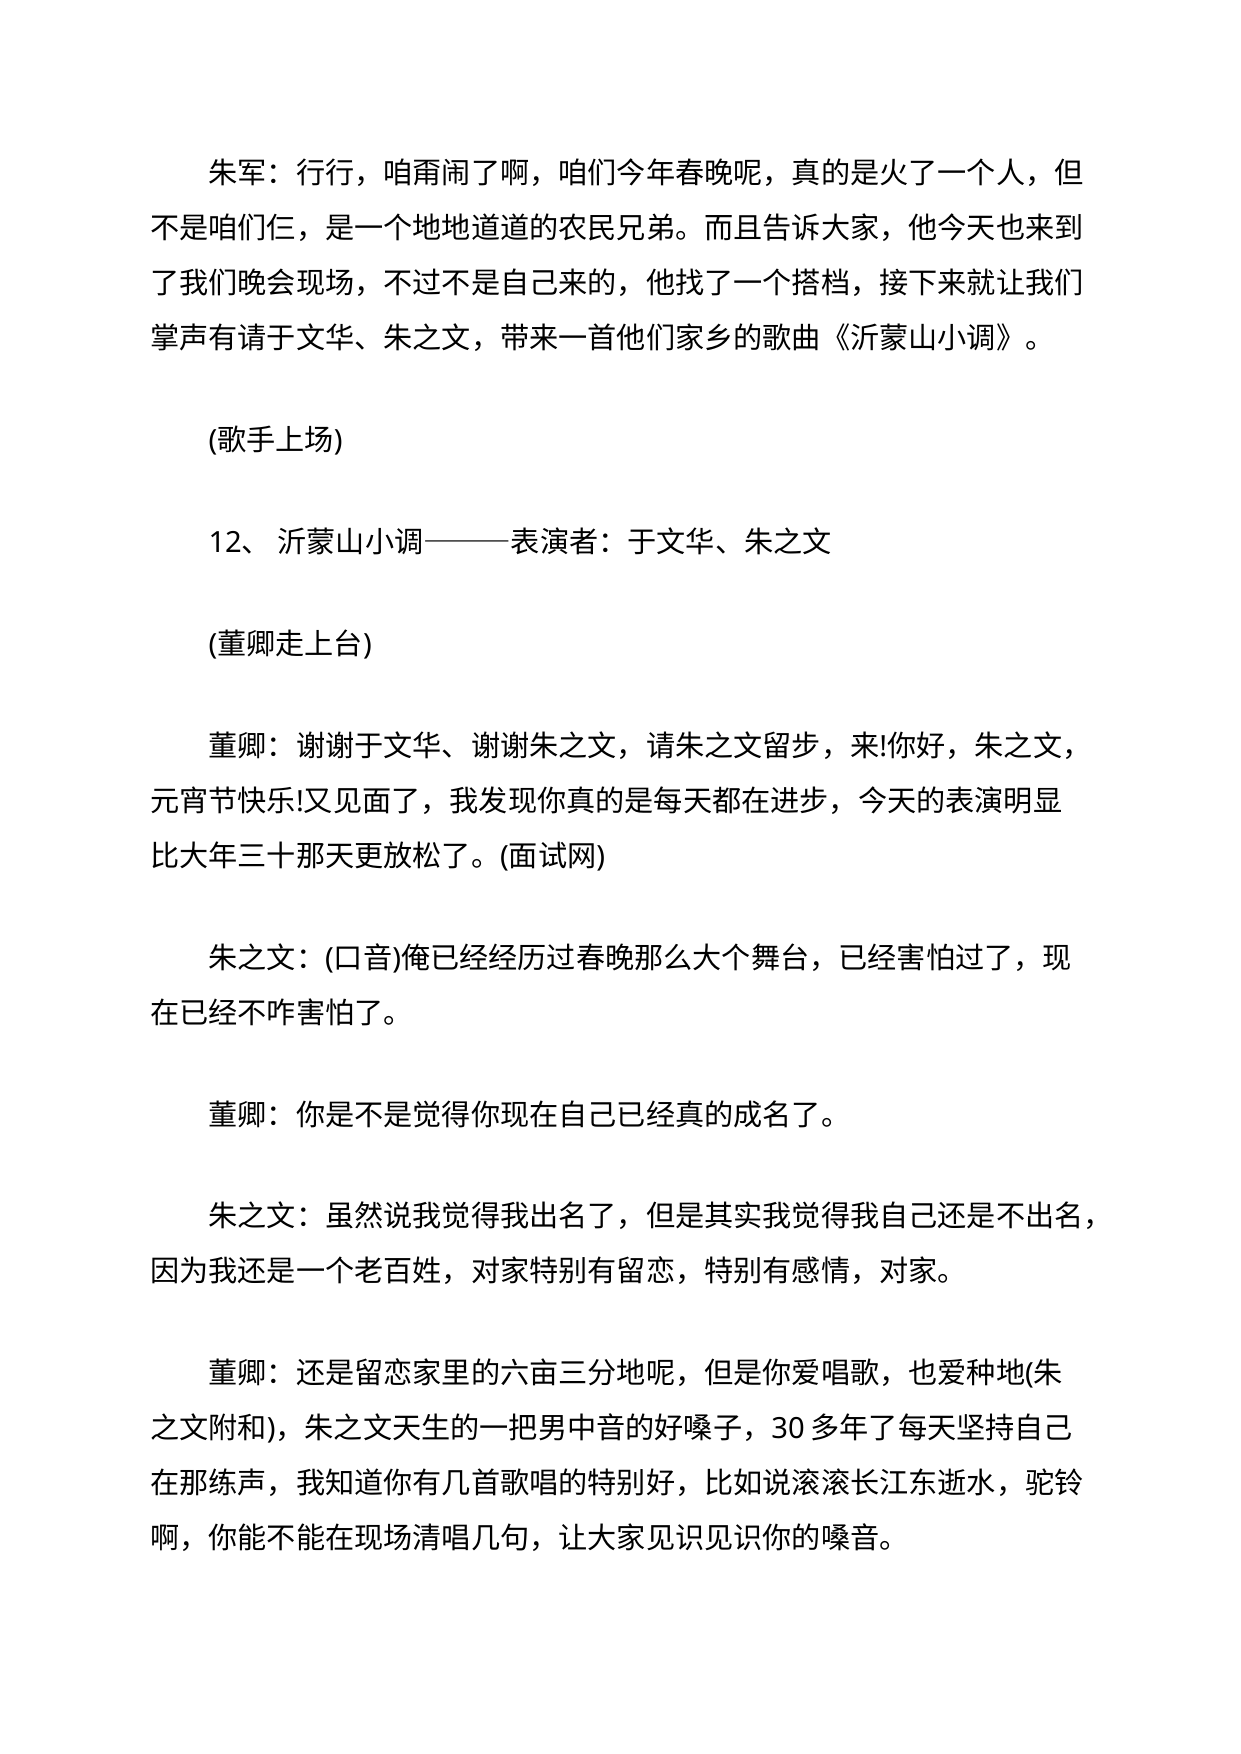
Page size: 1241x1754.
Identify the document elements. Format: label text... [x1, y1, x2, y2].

text 董卿：你是不是觉得你现在自己已经真的成名了。 [150, 1091, 1090, 1133]
text 朱之文：(口音)俺已经经历过春晚那么大个舞台，已经害怕过了，现在已经不咋害怕了。 [150, 934, 1090, 1032]
text 12、 沂蒙山小调———表演者：于文华、朱之文 [150, 518, 1090, 561]
text (歌手上场) [150, 416, 1090, 459]
text 朱军：行行，咱甭闹了啊，咱们今年春晚呢，真的是火了一个人，但不是咱们仨，是一个地地道道的农民兄弟。而且告诉大家，他今天也来到了我们晚会现场，不过不是自己来的，他找了一个搭档，接下来就让我们掌声有请于文华、朱之文，带来一首他们家乡的歌曲《沂蒙山小调》。 [150, 150, 1090, 357]
text 董卿：还是留恋家里的六亩三分地呢，但是你爱唱歌，也爱种地(朱之文附和)，朱之文天生的一把男中音的好嗓子，30多年了每天坚持自己在那练声，我知道你有几首歌唱的特别好，比如说滚滚长江东逝水，驼铃啊，你能不能在现场清唱几句，让大家见识见识你的嗓音。 [150, 1349, 1090, 1557]
text 董卿：谢谢于文华、谢谢朱之文，请朱之文留步，来!你好，朱之文，元宵节快乐!又见面了，我发现你真的是每天都在进步，今天的表演明显比大年三十那天更放松了。(面试网) [150, 722, 1090, 875]
text (董卿走上台) [150, 620, 1090, 663]
text 朱之文：虽然说我觉得我出名了，但是其实我觉得我自己还是不出名，因为我还是一个老百姓，对家特别有留恋，特别有感情，对家。 [150, 1193, 1090, 1290]
